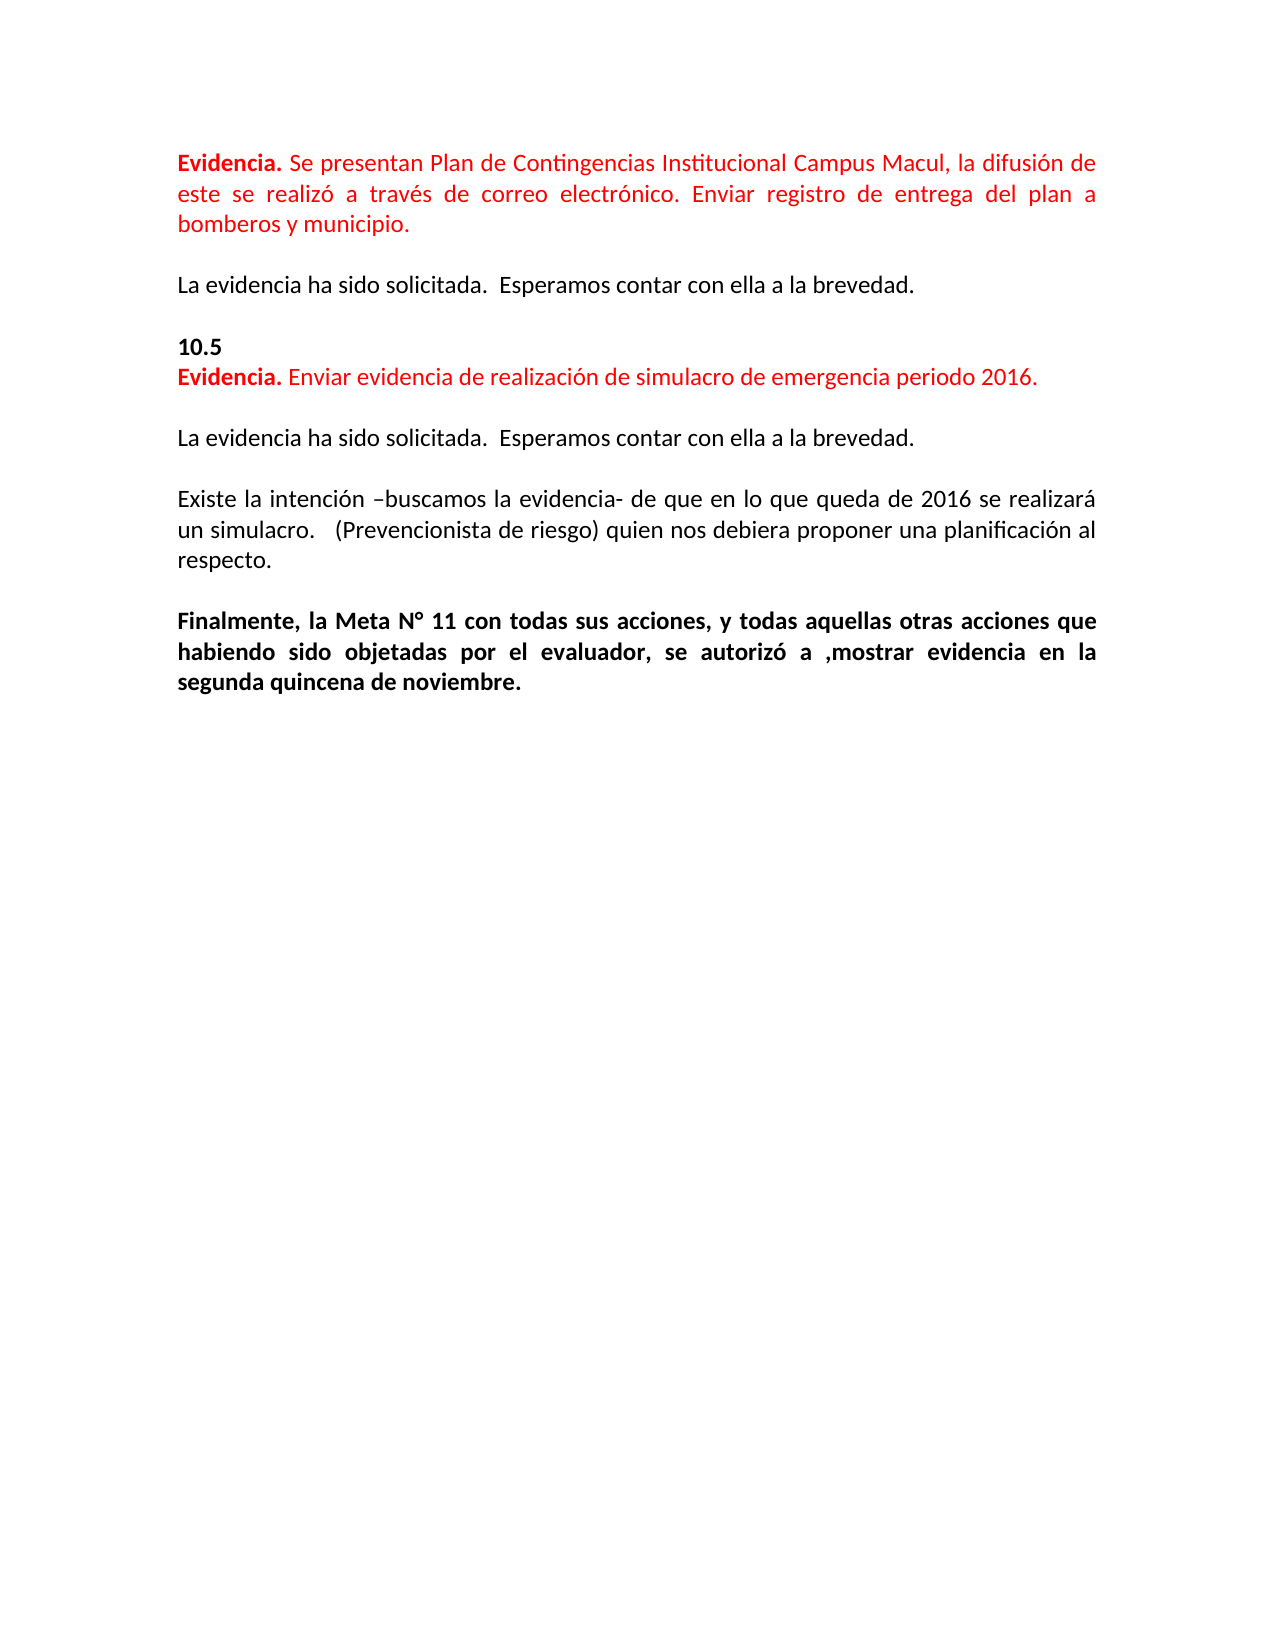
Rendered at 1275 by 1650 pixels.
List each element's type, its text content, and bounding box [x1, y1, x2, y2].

text La evidencia ha sido solicitada. Esperamos contar con ella a la brevedad. [177, 422, 1098, 453]
text Finalmente, la Meta N° 11 con todas sus acciones, y todas aquellas otras acciones que habiendo sido objetadas por el evaluador, se autorizó a ,mostrar evidencia en la segunda quincena de noviembre. [177, 605, 1098, 697]
text 10.5 [177, 331, 1098, 361]
text La evidencia ha sido solicitada. Esperamos contar con ella a la brevedad. [177, 270, 1098, 300]
text Evidencia. Se presentan Plan de Contingencias Institucional Campus Macul, la difusión de este se realizó a través de correo electrónico. Enviar registro de entrega del plan a bomberos y municipio. [177, 148, 1098, 239]
text Evidencia. Enviar evidencia de realización de simulacro de emergencia periodo 2016. [177, 361, 1098, 392]
text Existe la intención –buscamos la evidencia- de que en lo que queda de 2016 se realizará un simulacro. (Prevencionista de riesgo) quien nos debiera proponer una planificación al respecto. [177, 483, 1098, 575]
